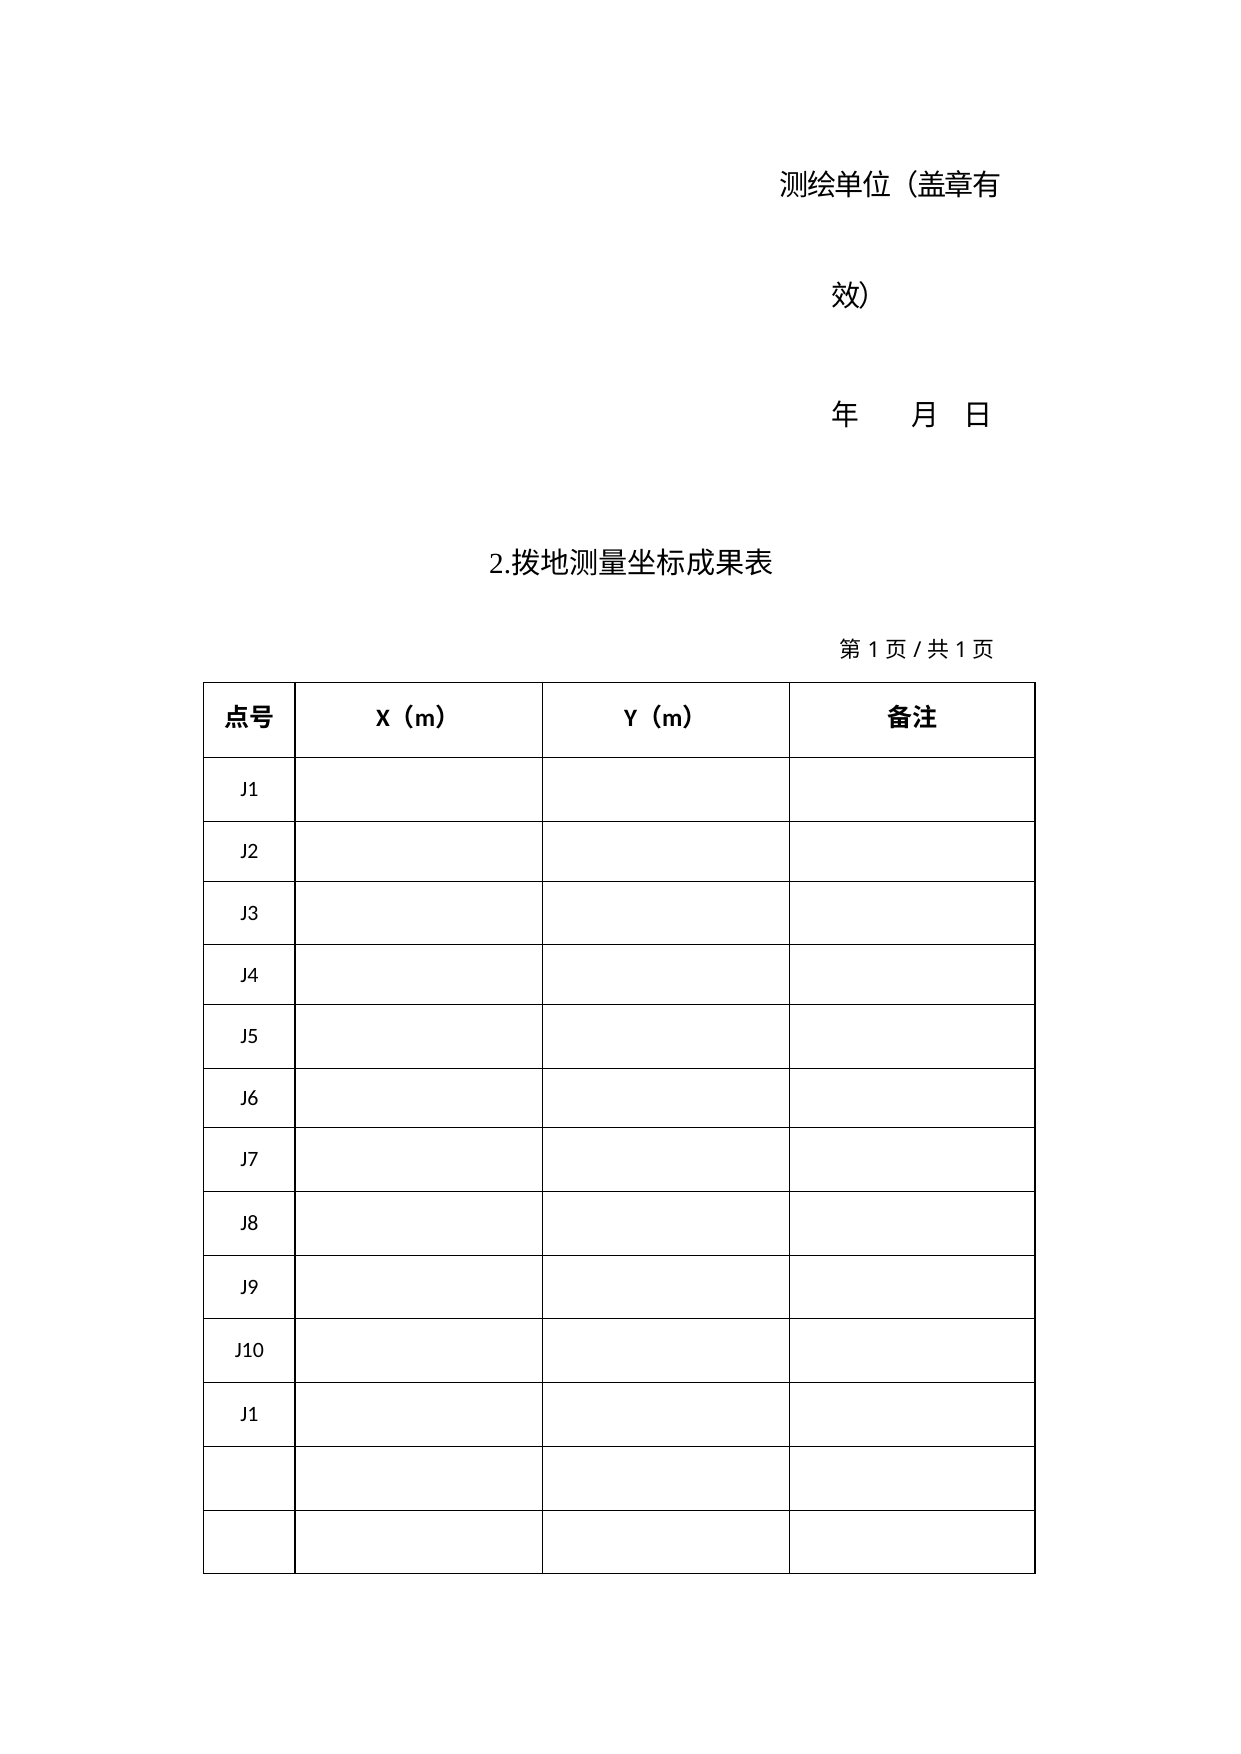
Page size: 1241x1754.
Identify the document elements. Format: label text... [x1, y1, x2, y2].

table_cell [790, 822, 1034, 881]
table_cell [543, 1447, 789, 1509]
table_cell [296, 1447, 542, 1509]
table_cell [543, 1069, 789, 1127]
table_cell [543, 1256, 789, 1318]
table_cell J4 [204, 945, 294, 1003]
table_cell [790, 1319, 1034, 1382]
table_cell [790, 1256, 1034, 1318]
table_cell [296, 1383, 542, 1446]
table_cell [790, 758, 1034, 821]
table_cell [790, 1511, 1034, 1573]
text 第 1 页 / 共 1 页 [175, 634, 994, 664]
table_cell [204, 1447, 294, 1509]
table_cell [543, 882, 789, 944]
table_cell [296, 1005, 542, 1067]
table_cell [296, 758, 542, 821]
table_cell [790, 1005, 1034, 1067]
table_cell [543, 822, 789, 881]
text 测绘单位（盖章有效） 年 月 日 [779, 164, 1055, 434]
table_cell [296, 1511, 542, 1573]
table_header Y（m） [543, 683, 789, 757]
table_cell [296, 1128, 542, 1191]
table_cell [296, 1319, 542, 1382]
table_header X（m） [296, 683, 542, 757]
text 2.拨地测量坐标成果表 [489, 543, 1065, 582]
table_header 备注 [790, 683, 1034, 757]
table_cell J8 [204, 1192, 294, 1254]
table_cell J1 [204, 758, 294, 821]
table_cell J5 [204, 1005, 294, 1067]
table_cell [296, 1069, 542, 1127]
table_cell [543, 1192, 789, 1254]
table_cell [543, 758, 789, 821]
table_cell [790, 1069, 1034, 1127]
table_cell J1 [204, 1383, 294, 1446]
table_cell [790, 945, 1034, 1003]
table_header 点号 [204, 683, 294, 757]
table_cell J2 [204, 822, 294, 881]
table_cell J6 [204, 1069, 294, 1127]
table_cell [543, 1383, 789, 1446]
table_cell [296, 822, 542, 881]
table_cell [296, 945, 542, 1003]
table_cell [543, 1005, 789, 1067]
table_cell J10 [204, 1319, 294, 1382]
table_cell [543, 1511, 789, 1573]
table_cell [296, 1192, 542, 1254]
table_cell J3 [204, 882, 294, 944]
table_cell [790, 1383, 1034, 1446]
table_cell [790, 1128, 1034, 1191]
table_cell [204, 1511, 294, 1573]
table_cell [543, 945, 789, 1003]
table_cell [296, 882, 542, 944]
table_cell J7 [204, 1128, 294, 1191]
table_cell J9 [204, 1256, 294, 1318]
table_cell [296, 1256, 542, 1318]
table_cell [790, 1192, 1034, 1254]
table_cell [790, 882, 1034, 944]
table_cell [543, 1128, 789, 1191]
table_cell [543, 1319, 789, 1382]
table_cell [790, 1447, 1034, 1509]
